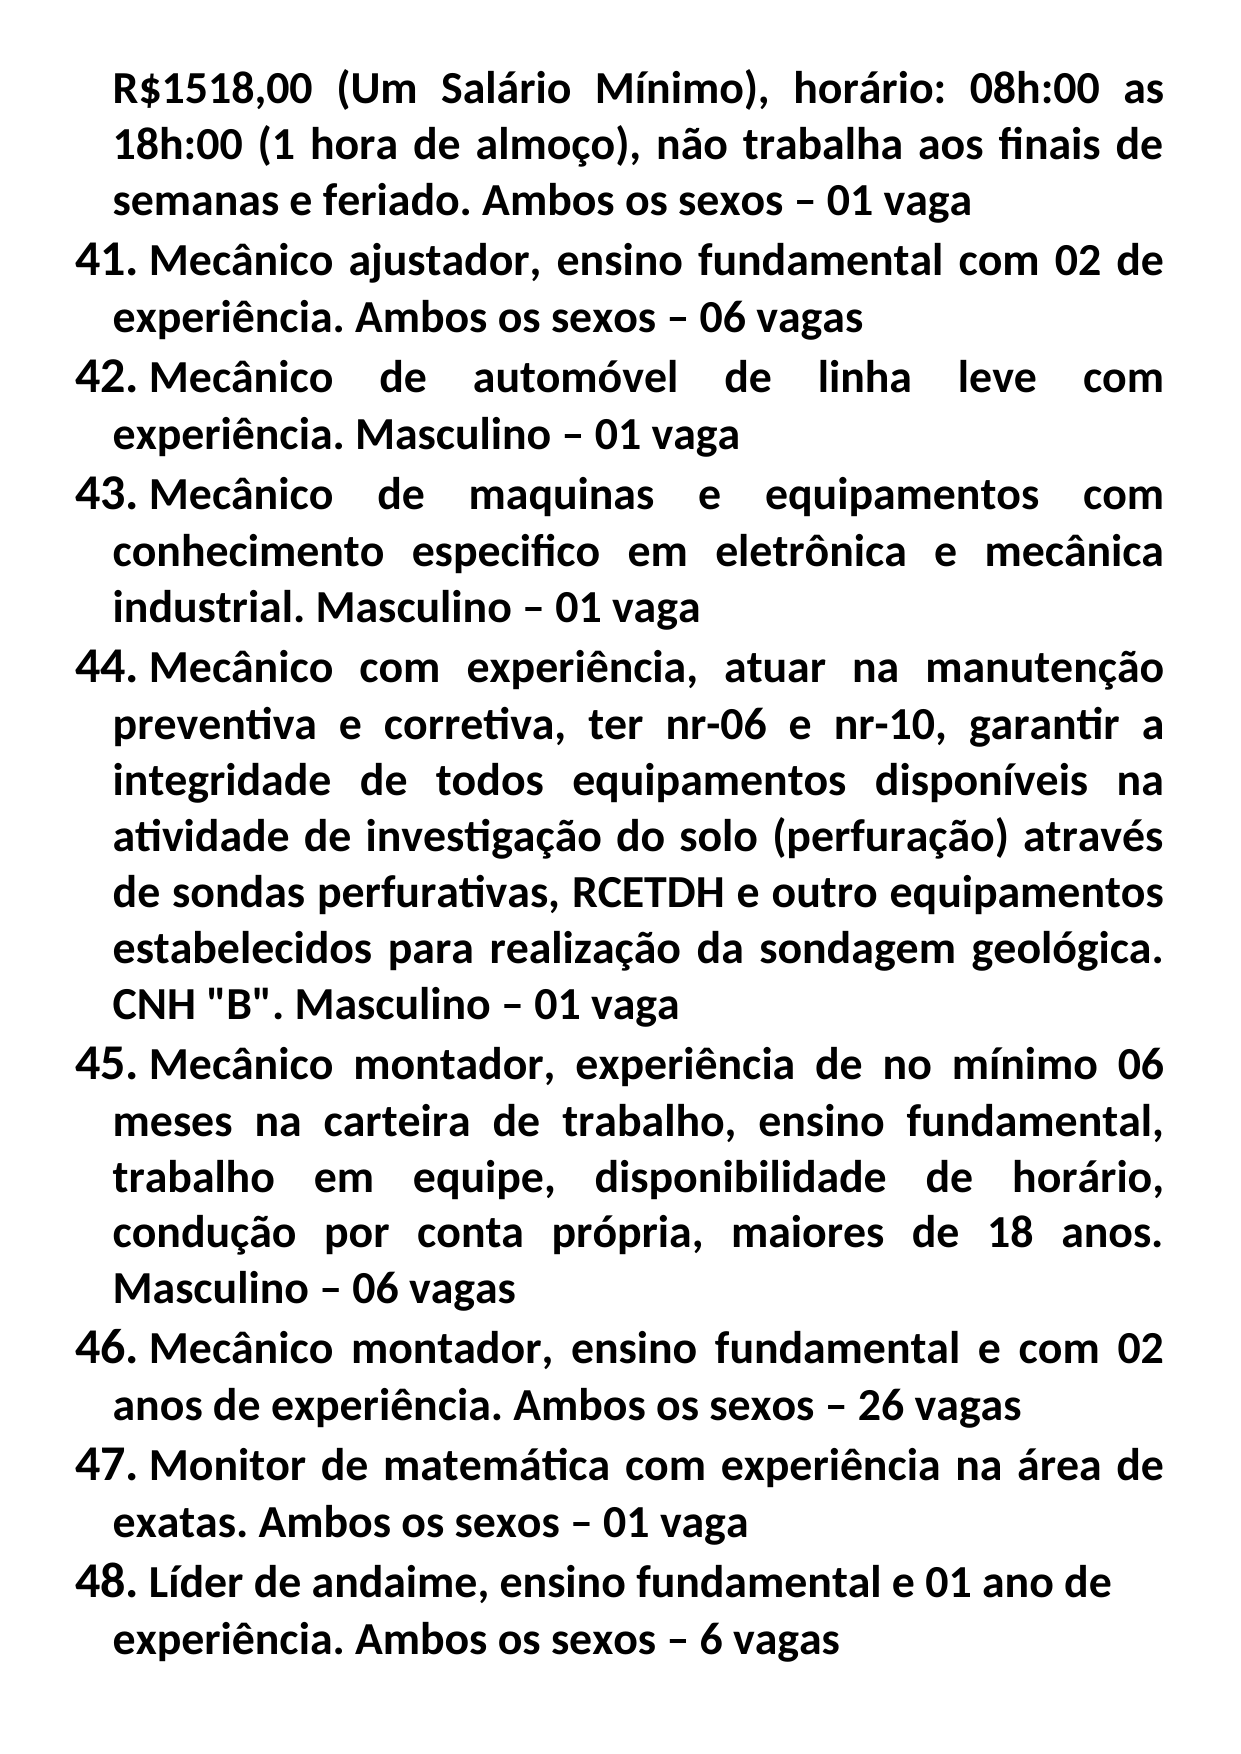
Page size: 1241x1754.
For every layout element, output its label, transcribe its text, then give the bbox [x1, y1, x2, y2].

list Mecânico de automóvel de linha leve com experiência. Masculino – 01 vaga [75, 344, 1165, 461]
list Mecânico com experiência, atuar na manutenção preventiva e corretiva, ter nr-06 e nr-10, garantir a integridade de todos equipamentos disponíveis na atividade de investigação do solo (perfuração) através de sondas perfurativas, RCETDH e outro equipamentos estabelecidos para realização da sondagem geológica. CNH "B". Masculino – 01 vaga [75, 634, 1165, 1031]
list Mecânico de maquinas e equipamentos com conhecimento especifico em eletrônica e mecânica industrial. Masculino – 01 vaga [75, 461, 1165, 634]
list Líder de andaime, ensino fundamental e 01 ano de experiência. Ambos os sexos – 6 vagas [75, 1549, 1165, 1666]
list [75, 59, 1165, 227]
list Mecânico montador, experiência de no mínimo 06 meses na carteira de trabalho, ensino fundamental, trabalho em equipe, disponibilidade de horário, condução por conta própria, maiores de 18 anos. Masculino – 06 vagas [75, 1031, 1165, 1315]
list Monitor de matemática com experiência na área de exatas. Ambos os sexos – 01 vaga [75, 1432, 1165, 1549]
list Mecânico ajustador, ensino fundamental com 02 de experiência. Ambos os sexos – 06 vagas [75, 227, 1165, 344]
list Mecânico montador, ensino fundamental e com 02 anos de experiência. Ambos os sexos – 26 vagas [75, 1315, 1165, 1432]
